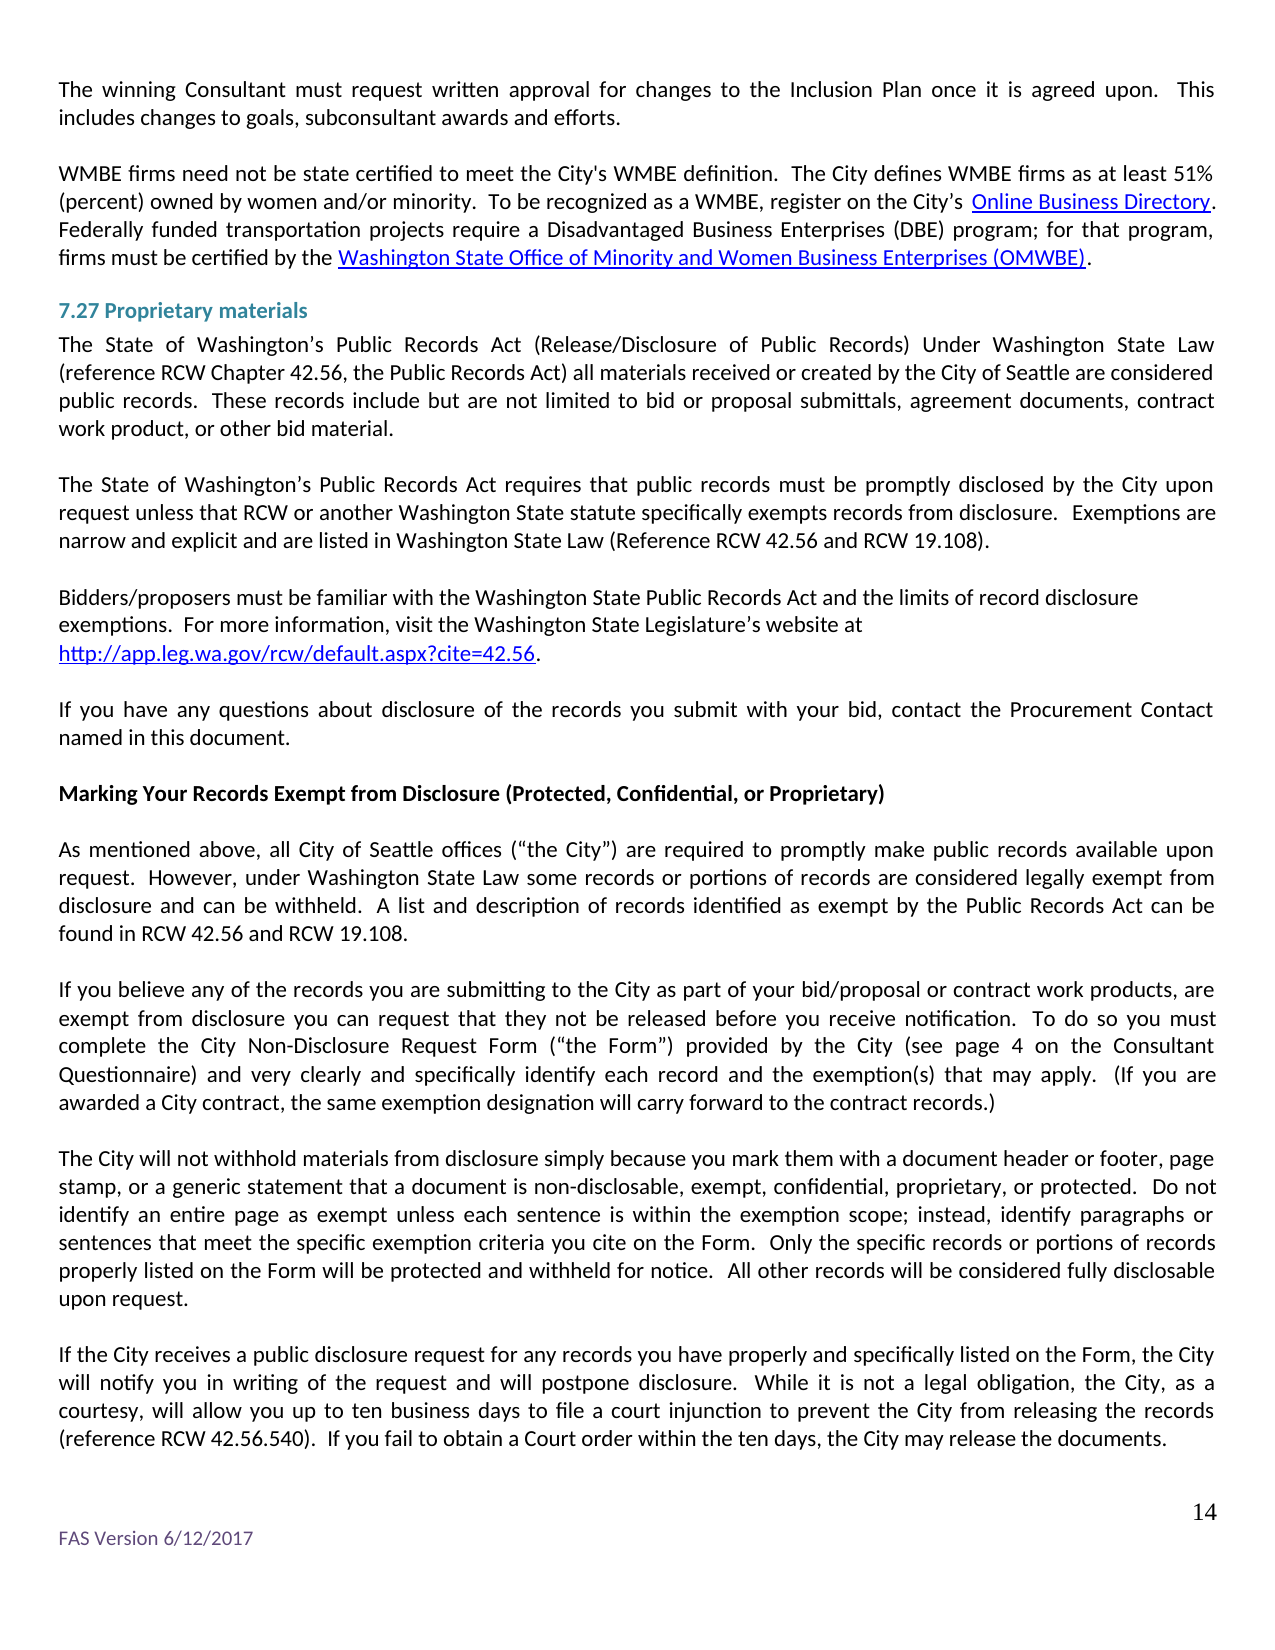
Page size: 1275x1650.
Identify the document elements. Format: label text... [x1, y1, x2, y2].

text If you believe any of the records you are submitting to the City as part of your bid/proposal or contract work products, are exempt from disclosure you can request that they not be released before you receive notification. To do so you must complete the City Non-Disclosure Request Form (“the Form”) provided by the City (see page 4 on the Consultant Questionnaire) and very clearly and specifically identify each record and the exemption(s) that may apply. (If you are awarded a City contract, the same exemption designation will carry forward to the contract records.) [58, 976, 1217, 1116]
subtitle The State of Washington’s Public Records Act (Release/Disclosure of Public Records) Under Washington State Law (reference RCW Chapter 42.56, the Public Records Act) all materials received or created by the City of Seattle are considered public records. These records include but are not limited to bid or proposal submittals, agreement documents, contract work product, or other bid material. [58, 330, 1217, 442]
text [58, 75, 1217, 131]
text The City will not withhold materials from disclosure simply because you mark them with a document header or footer, page stamp, or a generic statement that a document is non-disclosable, exempt, confidential, proprietary, or protected. Do not identify an entire page as exempt unless each sentence is within the exemption scope; instead, identify paragraphs or sentences that meet the specific exemption criteria you cite on the Form. Only the specific records or portions of records properly listed on the Form will be protected and withheld for notice. All other records will be considered fully disclosable upon request. [58, 1144, 1217, 1312]
subtitle Marking Your Records Exempt from Disclosure (Protected, Confidential, or Proprietary) [58, 779, 1217, 807]
text If you have any questions about disclosure of the records you submit with your bid, contact the Procurement Contact named in this document. [58, 695, 1217, 751]
text As mentioned above, all City of Seattle offices (“the City”) are required to promptly make public records available upon request. However, under Washington State Law some records or portions of records are considered legally exempt from disclosure and can be withheld. A list and description of records identified as exempt by the Public Records Act can be found in RCW 42.56 and RCW 19.108. [58, 836, 1217, 948]
text The State of Washington’s Public Records Act requires that public records must be promptly disclosed by the City upon request unless that RCW or another Washington State statute specifically exempts records from disclosure. Exemptions are narrow and explicit and are listed in Washington State Law (Reference RCW 42.56 and RCW 19.108). [58, 471, 1217, 554]
text WMBE firms need not be state certified to meet the City's WMBE definition. The City defines WMBE firms as at least 51% (percent) owned by women and/or minority. To be recognized as a WMBE, register on the City’s Online Business Directory. Federally funded transportation projects require a Disadvantaged Business Enterprises (DBE) program; for that program, firms must be certified by the Washington State Office of Minority and Women Business Enterprises (OMWBE). [58, 159, 1217, 271]
subtitle 7.27 Proprietary materials [58, 296, 1217, 324]
text Bidders/proposers must be familiar with the Washington State Public Records Act and the limits of record disclosure exemptions. For more information, visit the Washington State Legislature’s website at http://app.leg.wa.gov/rcw/default.aspx?cite=42.56. [58, 583, 1217, 667]
text If the City receives a public disclosure request for any records you have properly and specifically listed on the Form, the City will notify you in writing of the request and will postpone disclosure. While it is not a legal obligation, the City, as a courtesy, will allow you up to ten business days to file a court injunction to prevent the City from releasing the records (reference RCW 42.56.540). If you fail to obtain a Court order within the ten days, the City may release the documents. [58, 1340, 1217, 1452]
